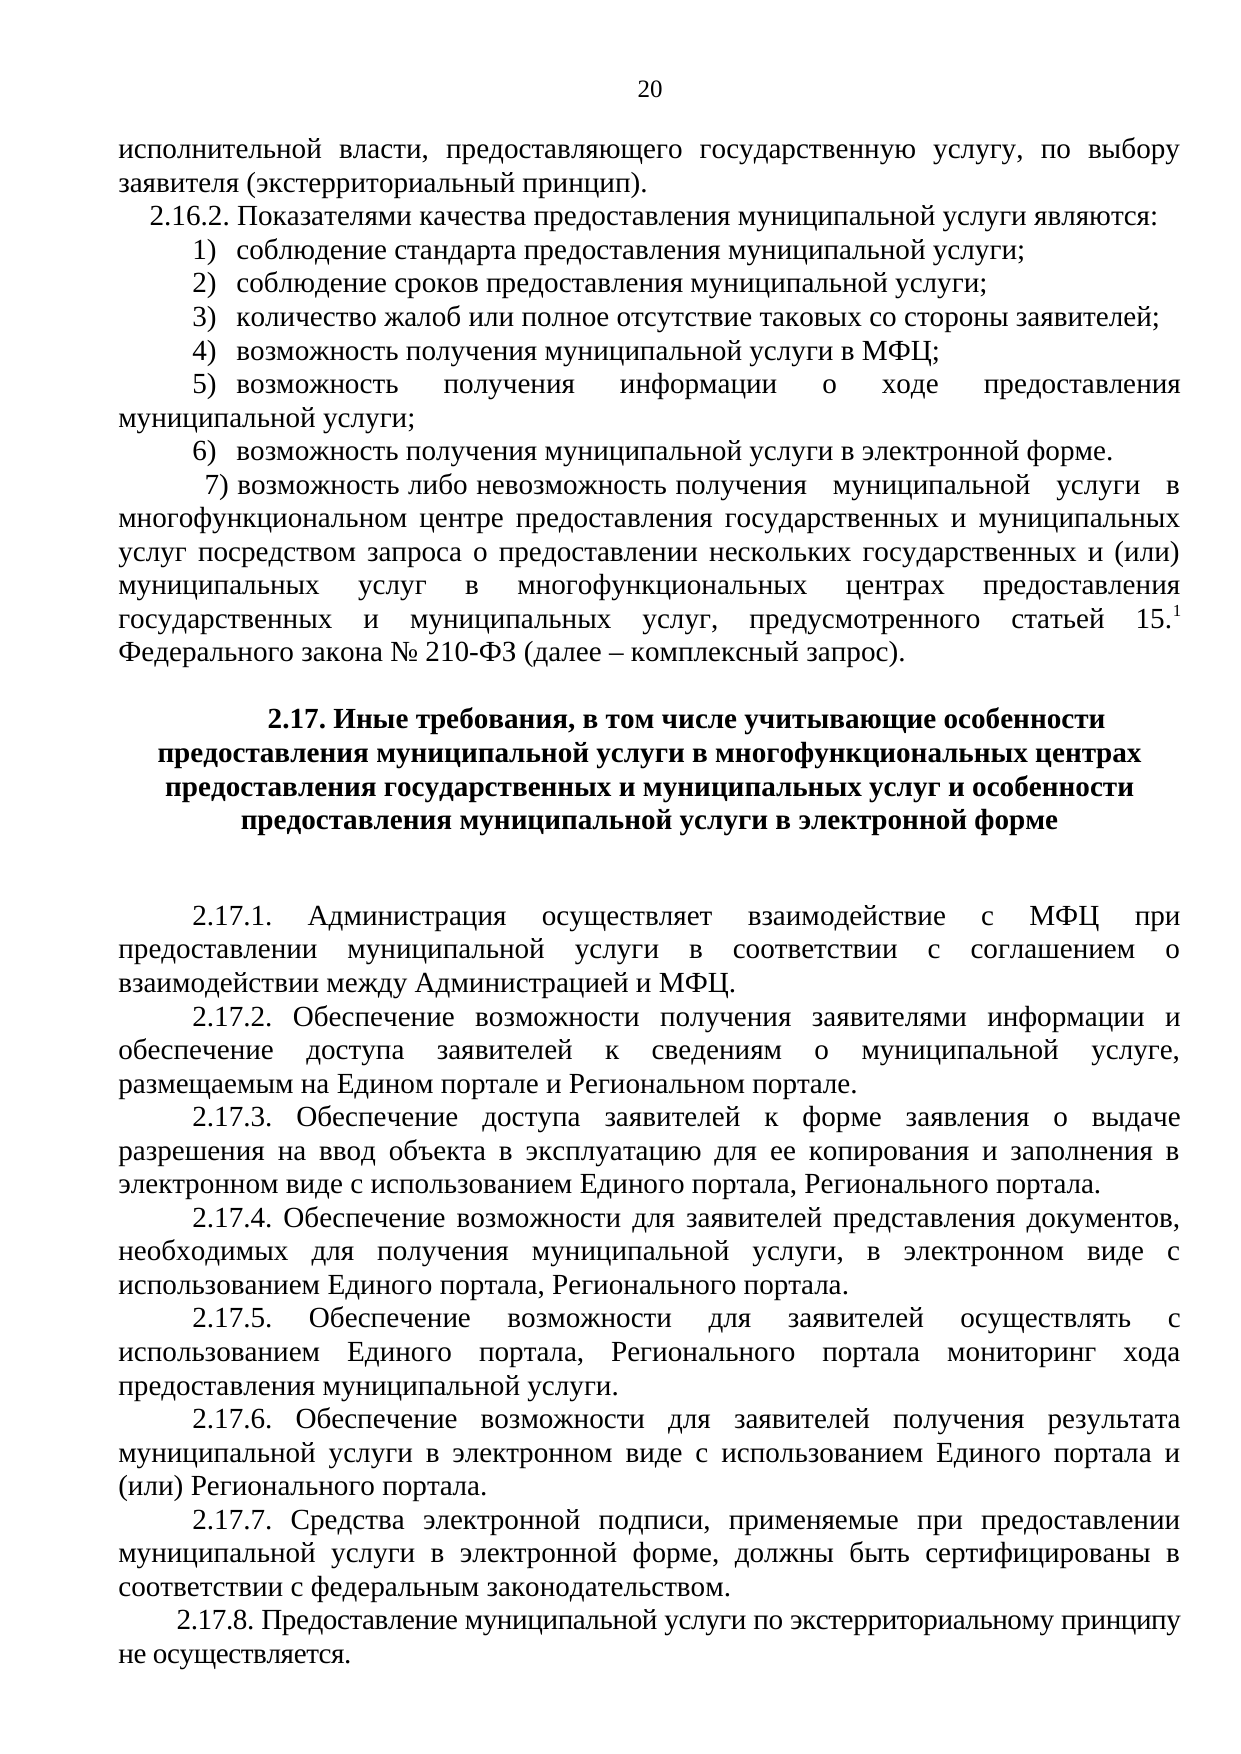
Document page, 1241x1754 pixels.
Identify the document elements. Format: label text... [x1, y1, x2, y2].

list возможность получения информации о ходе предоставления муниципальной услуги; [118, 366, 1181, 433]
text 2.16.2. Показателями качества предоставления муниципальной услуги являются: [118, 198, 1181, 232]
text 2.17.3. Обеспечение доступа заявителей к форме заявления о выдаче разрешения на ввод объекта в эксплуатацию для ее копирования и заполнения в электронном виде с использованием Единого портала, Регионального портала. [118, 1099, 1181, 1200]
text 2.17.7. Средства электронной подписи, применяемые при предоставлении муниципальной услуги в электронной форме, должны быть сертифицированы в соответствии с федеральным законодательством. [118, 1502, 1181, 1602]
list соблюдение стандарта предоставления муниципальной услуги; [118, 232, 1181, 266]
list соблюдение сроков предоставления муниципальной услуги; [118, 266, 1181, 299]
text 2.17. Иные требования, в том числе учитывающие особенности предоставления муниципальной услуги в многофункциональных центрах предоставления государственных и муниципальных услуг и особенности предоставления муниципальной услуги в электронной форме [118, 702, 1181, 836]
list возможность получения муниципальной услуги в МФЦ; [118, 333, 1181, 366]
list возможность получения муниципальной услуги в электронной форме. [118, 433, 1181, 467]
text 2.17.2. Обеспечение возможности получения заявителями информации и обеспечение доступа заявителей к сведениям о муниципальной услуге, размещаемым на Едином портале и Региональном портале. [118, 999, 1181, 1099]
text 2.17.6. Обеспечение возможности для заявителей получения результата муниципальной услуги в электронном виде с использованием Единого портала и (или) Регионального портала. [118, 1401, 1181, 1502]
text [118, 131, 1181, 198]
list количество жалоб или полное отсутствие таковых со стороны заявителей; [118, 299, 1181, 333]
text 2.17.5. Обеспечение возможности для заявителей осуществлять с использованием Единого портала, Регионального портала мониторинг хода предоставления муниципальной услуги. [118, 1301, 1181, 1401]
text 2.17.8. Предоставление муниципальной услуги по экстерриториальному принципу не осуществляется. [118, 1602, 1181, 1669]
text 7) возможность либо невозможность получения муниципальной услуги в многофункциональном центре предоставления государственных и муниципальных услуг посредством запроса о предоставлении нескольких государственных и (или) муниципальных услуг в многофункциональных центрах предоставления государственных и муниципальных услуг, предусмотренного статьей 15.1 Федерального закона № 210-ФЗ (далее – комплексный запрос). [118, 467, 1181, 668]
text 2.17.4. Обеспечение возможности для заявителей представления документов, необходимых для получения муниципальной услуги, в электронном виде с использованием Единого портала, Регионального портала. [118, 1200, 1181, 1301]
text 2.17.1. Администрация осуществляет взаимодействие с МФЦ при предоставлении муниципальной услуги в соответствии с соглашением о взаимодействии между Администрацией и МФЦ. [118, 898, 1181, 999]
